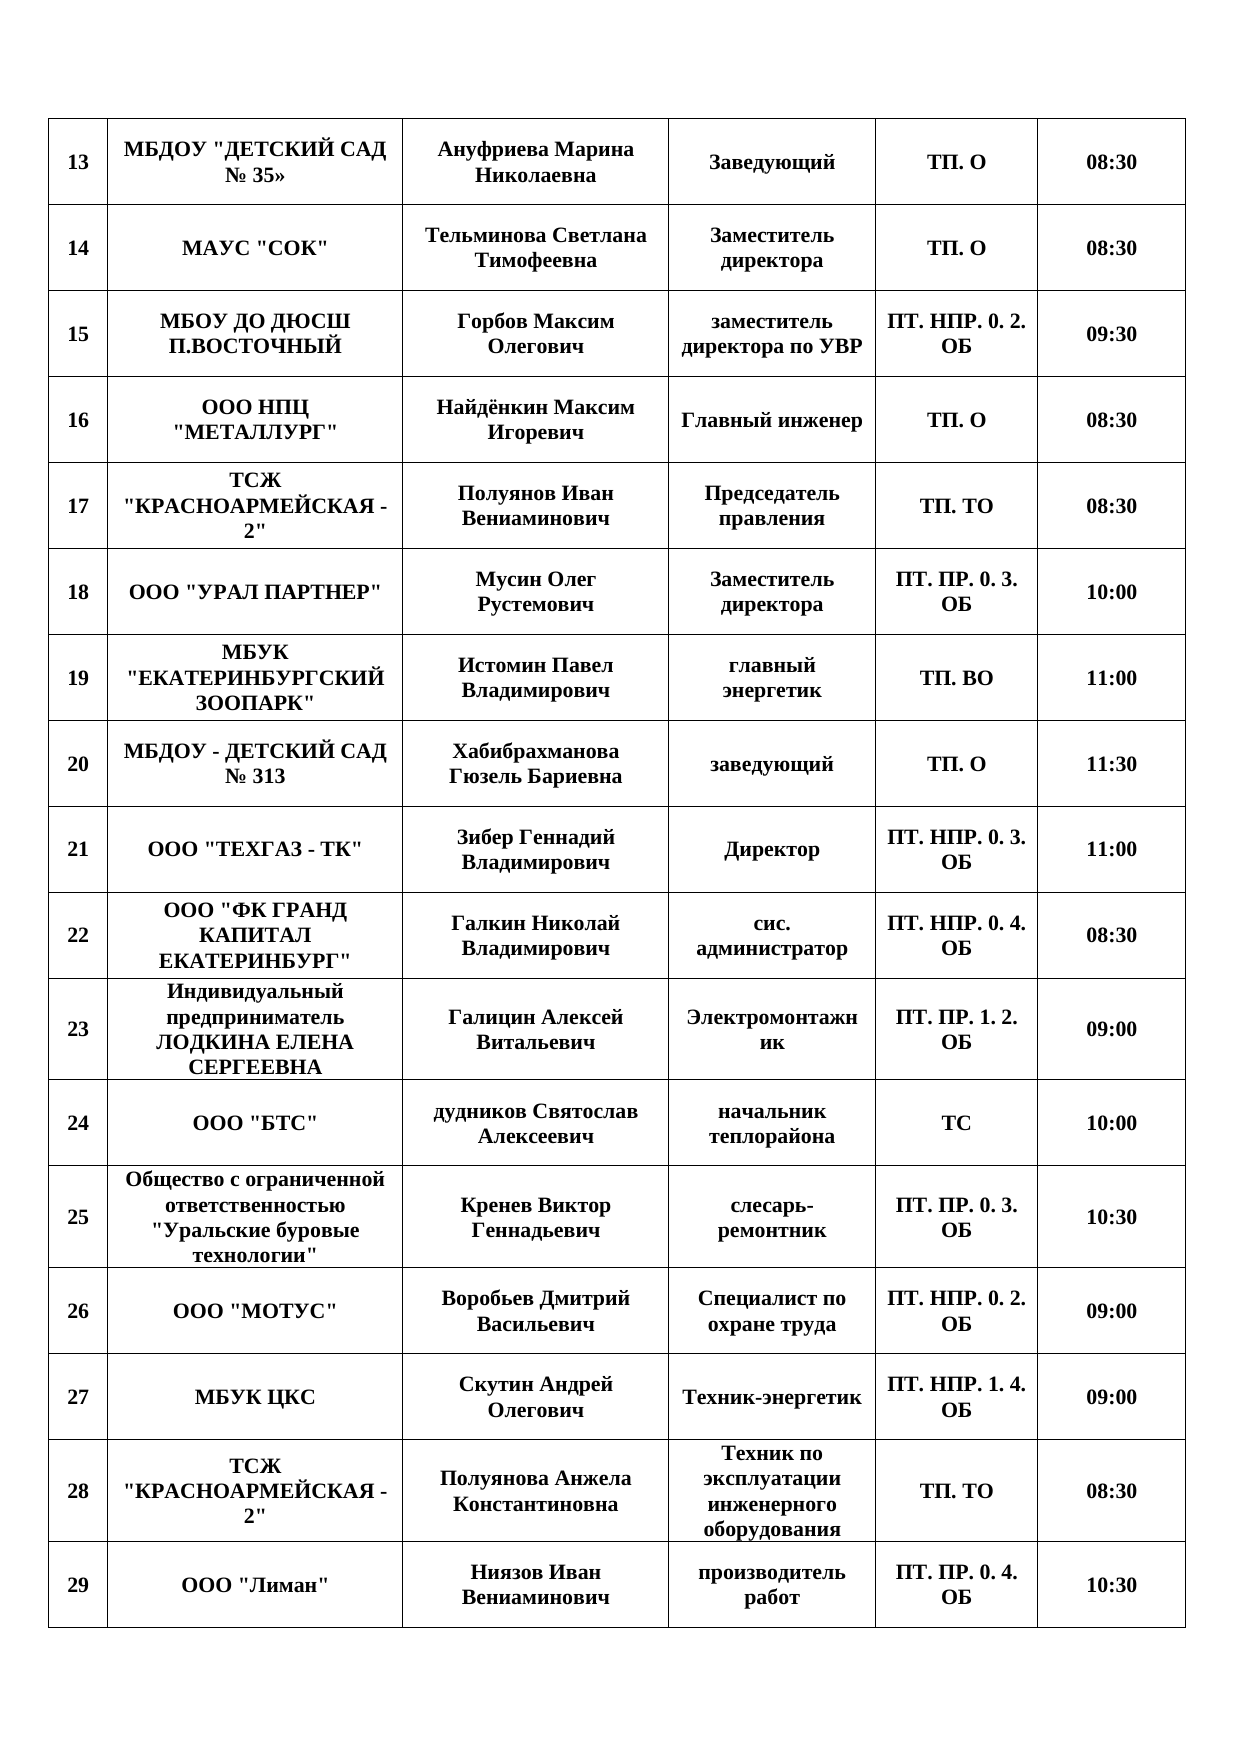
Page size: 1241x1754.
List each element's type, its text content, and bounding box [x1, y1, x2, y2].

table_cell Зибер Геннадий Владимирович [403, 807, 668, 892]
table_cell производитель работ [669, 1542, 875, 1627]
table_cell Полуянова Анжела Константиновна [403, 1440, 668, 1541]
table_cell 11:00 [1038, 635, 1185, 720]
table_cell Галицин Алексей Витальевич [403, 979, 668, 1079]
table_cell МБОУ ДО ДЮСШ П.ВОСТОЧНЫЙ [108, 291, 402, 376]
table_cell ООО НПЦ "МЕТАЛЛУРГ" [108, 377, 402, 462]
table_cell 21 [49, 807, 107, 892]
table_cell 14 [49, 205, 107, 290]
table_cell 26 [49, 1268, 107, 1353]
table_cell МБДОУ "ДЕТСКИЙ САД № 35» [108, 119, 402, 204]
table_cell Техник-энергетик [669, 1354, 875, 1439]
table_cell Хабибрахманова Гюзель Бариевна [403, 721, 668, 806]
table_cell МБУК "ЕКАТЕРИНБУРГСКИЙ ЗООПАРК" [108, 635, 402, 720]
table_cell 24 [49, 1080, 107, 1165]
table_cell 16 [49, 377, 107, 462]
table_cell 28 [49, 1440, 107, 1541]
table_cell 08:30 [1038, 1440, 1185, 1541]
table_cell 18 [49, 549, 107, 634]
table_cell 23 [49, 979, 107, 1079]
table_cell Кренев Виктор Геннадьевич [403, 1166, 668, 1267]
table_cell 09:00 [1038, 1354, 1185, 1439]
table_cell Индивидуальный предприниматель ЛОДКИНА ЕЛЕНА СЕРГЕЕВНА [108, 979, 402, 1079]
table_cell ПТ. НПР. 0. 2. ОБ [876, 291, 1037, 376]
table_cell ТП. О [876, 377, 1037, 462]
table_cell Заместитель директора [669, 205, 875, 290]
table_cell Главный инженер [669, 377, 875, 462]
table_cell ТП. ТО [876, 1440, 1037, 1541]
table_cell ТП. О [876, 205, 1037, 290]
table_cell Электромонтажник [669, 979, 875, 1079]
table_cell Горбов Максим Олегович [403, 291, 668, 376]
table_cell главный энергетик [669, 635, 875, 720]
table_cell ТП. ВО [876, 635, 1037, 720]
table_cell 29 [49, 1542, 107, 1627]
table_cell 17 [49, 463, 107, 548]
table_cell ПТ. НПР. 0. 2. ОБ [876, 1268, 1037, 1353]
table_cell заместитель директора по УВР [669, 291, 875, 376]
table_cell 08:30 [1038, 377, 1185, 462]
table_cell ООО "УРАЛ ПАРТНЕР" [108, 549, 402, 634]
table_cell 11:30 [1038, 721, 1185, 806]
table_cell ТП. ТО [876, 463, 1037, 548]
table_cell 10:30 [1038, 1542, 1185, 1627]
table_cell Техник по эксплуатации инженерного оборудования [669, 1440, 875, 1541]
table_cell заведующий [669, 721, 875, 806]
table_cell Воробьев Дмитрий Васильевич [403, 1268, 668, 1353]
table_cell ООО "БТС" [108, 1080, 402, 1165]
table_cell ПТ. НПР. 0. 3. ОБ [876, 807, 1037, 892]
table_cell 25 [49, 1166, 107, 1267]
table_cell 22 [49, 893, 107, 977]
table_cell 10:00 [1038, 1080, 1185, 1165]
table_cell Заведующий [669, 119, 875, 204]
table_cell МАУС "СОК" [108, 205, 402, 290]
table_cell слесарь-ремонтник [669, 1166, 875, 1267]
table_cell начальник теплорайона [669, 1080, 875, 1165]
table_cell ТСЖ "КРАСНОАРМЕЙСКАЯ - 2" [108, 463, 402, 548]
table_cell дудников Святослав Алексеевич [403, 1080, 668, 1165]
table_cell 09:00 [1038, 979, 1185, 1079]
table_cell ООО "ФК ГРАНД КАПИТАЛ ЕКАТЕРИНБУРГ" [108, 893, 402, 977]
table_cell Директор [669, 807, 875, 892]
table_cell Председатель правления [669, 463, 875, 548]
table_cell ООО "Лиман" [108, 1542, 402, 1627]
table_cell 11:00 [1038, 807, 1185, 892]
table_cell Полуянов Иван Вениаминович [403, 463, 668, 548]
table_cell Мусин Олег Рустемович [403, 549, 668, 634]
table_cell 19 [49, 635, 107, 720]
table_cell ПТ. ПР. 1. 2. ОБ [876, 979, 1037, 1079]
table_cell 08:30 [1038, 119, 1185, 204]
table_cell 15 [49, 291, 107, 376]
table_cell 27 [49, 1354, 107, 1439]
table_cell ТП. О [876, 119, 1037, 204]
table_cell ТСЖ "КРАСНОАРМЕЙСКАЯ - 2" [108, 1440, 402, 1541]
table_cell Истомин Павел Владимирович [403, 635, 668, 720]
table_cell 08:30 [1038, 893, 1185, 977]
table_cell Специалист по охране труда [669, 1268, 875, 1353]
table_cell ООО "МОТУС" [108, 1268, 402, 1353]
table_cell сис. администратор [669, 893, 875, 977]
table_cell 08:30 [1038, 205, 1185, 290]
table_cell 20 [49, 721, 107, 806]
table_cell 10:00 [1038, 549, 1185, 634]
table_cell 13 [49, 119, 107, 204]
table_cell Галкин Николай Владимирович [403, 893, 668, 977]
table_cell 08:30 [1038, 463, 1185, 548]
table_cell ПТ. ПР. 0. 3. ОБ [876, 549, 1037, 634]
table_cell ООО "ТЕХГАЗ - ТК" [108, 807, 402, 892]
table_cell Заместитель директора [669, 549, 875, 634]
table_cell 09:00 [1038, 1268, 1185, 1353]
table_cell ТС [876, 1080, 1037, 1165]
table_cell 10:30 [1038, 1166, 1185, 1267]
table_cell ПТ. ПР. 0. 4. ОБ [876, 1542, 1037, 1627]
table_cell Тельминова Светлана Тимофеевна [403, 205, 668, 290]
table_cell МБДОУ - ДЕТСКИЙ САД № 313 [108, 721, 402, 806]
table_cell ПТ. НПР. 0. 4. ОБ [876, 893, 1037, 977]
table_cell ПТ. ПР. 0. 3. ОБ [876, 1166, 1037, 1267]
table_cell Общество с ограниченной ответственностью "Уральские буровые технологии" [108, 1166, 402, 1267]
table_cell ТП. О [876, 721, 1037, 806]
table_cell Ануфриева Марина Николаевна [403, 119, 668, 204]
table_cell Скутин Андрей Олегович [403, 1354, 668, 1439]
table_cell 09:30 [1038, 291, 1185, 376]
table_cell МБУК ЦКС [108, 1354, 402, 1439]
table_cell Найдёнкин Максим Игоревич [403, 377, 668, 462]
table_cell ПТ. НПР. 1. 4. ОБ [876, 1354, 1037, 1439]
table_cell Ниязов Иван Вениаминович [403, 1542, 668, 1627]
